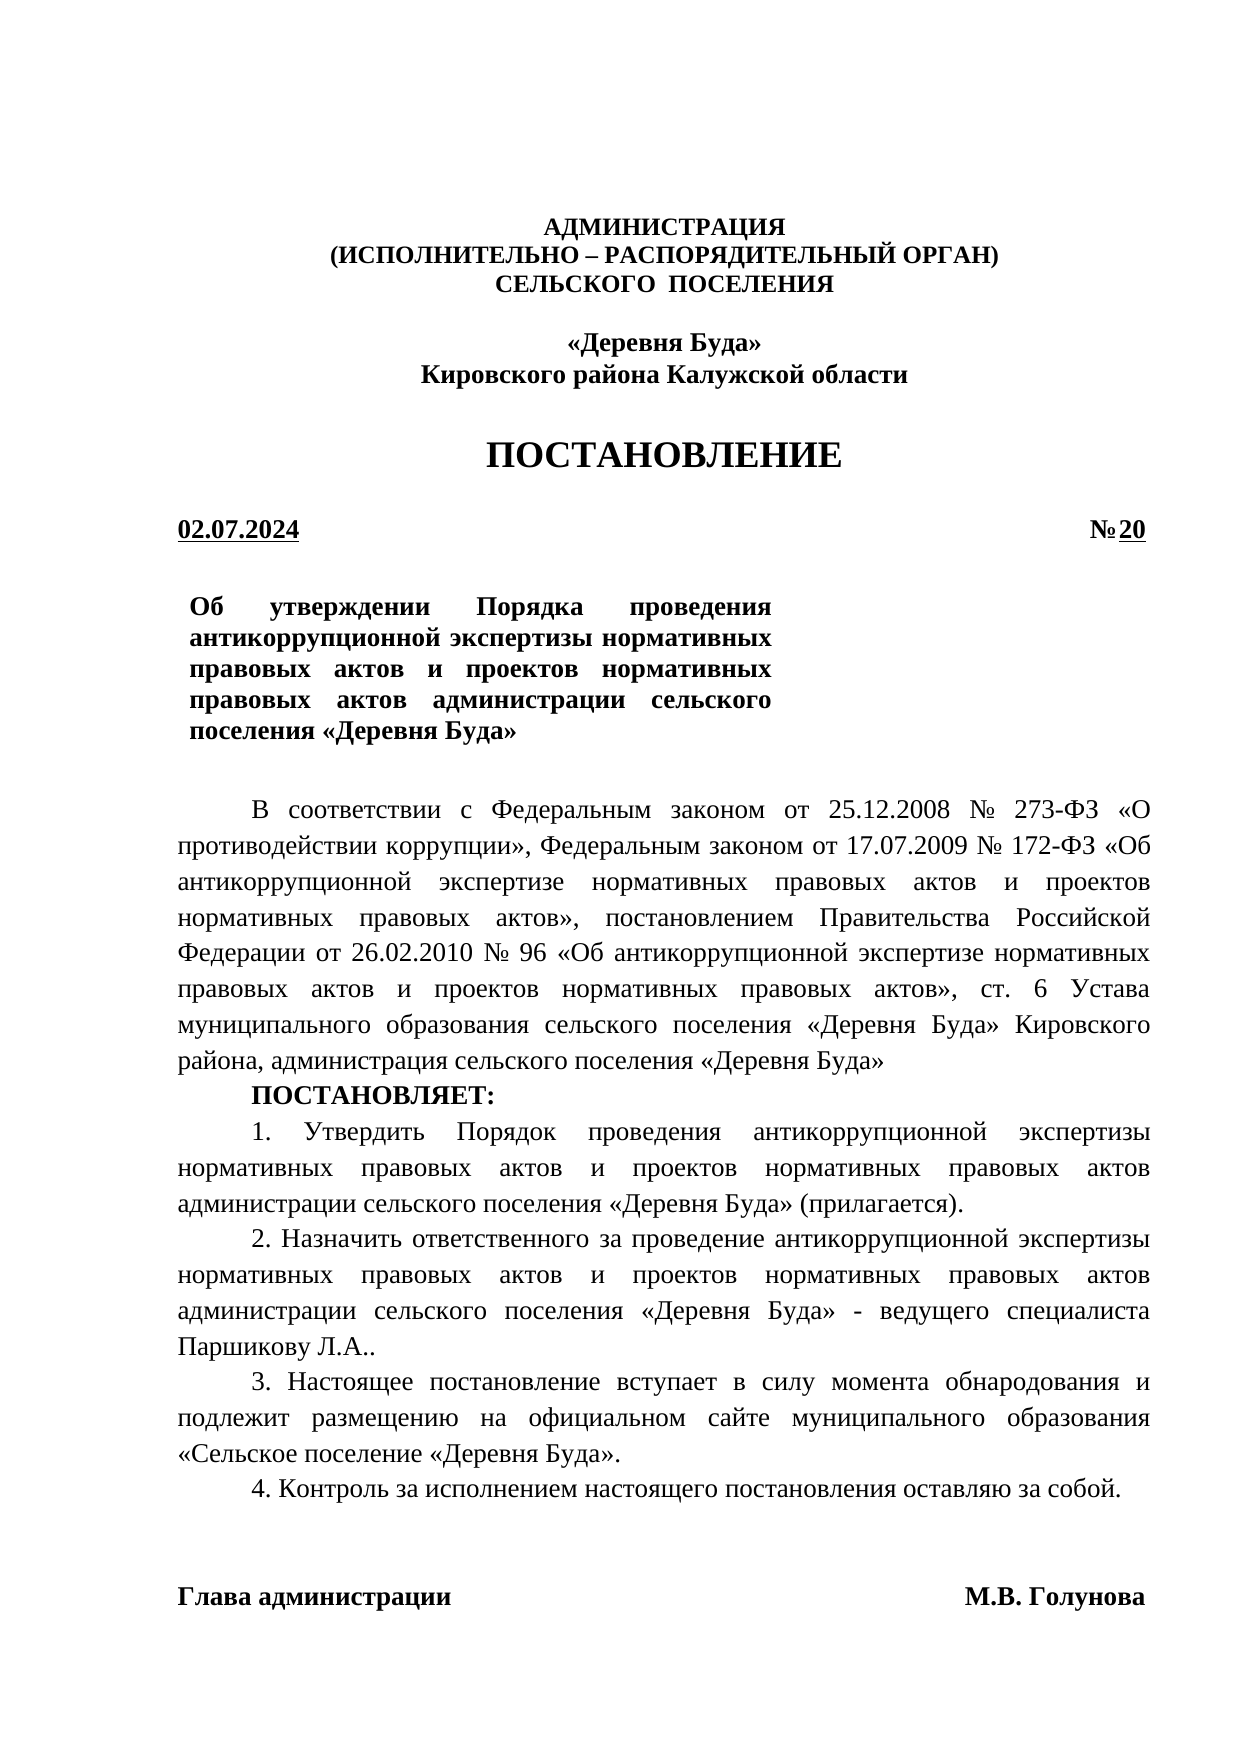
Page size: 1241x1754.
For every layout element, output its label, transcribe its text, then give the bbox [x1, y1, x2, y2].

text ПОСТАНОВЛЯЕТ: [177, 1079, 1152, 1111]
text ПОСТАНОВЛЕНИЕ [177, 432, 1152, 475]
text СЕЛЬСКОГО ПОСЕЛЕНИЯ [177, 269, 1152, 298]
text Кировского района Калужской области [177, 358, 1152, 389]
text В соответствии с Федеральным законом от 25.12.2008 № 273-ФЗ «О противодействии коррупции», Федеральным законом от 17.07.2009 № 172-ФЗ «Об антикоррупционной экспертизе нормативных правовых актов и проектов нормативных правовых актов», постановлением Правительства Российской Федерации от 26.02.2010 № 96 «Об антикоррупционной экспертизе нормативных правовых актов и проектов нормативных правовых актов», ст. 6 Устава муниципального образования сельского поселения «Деревня Буда» Кировского района, администрация сельского поселения «Деревня Буда» [177, 794, 1152, 1075]
text 4. Контроль за исполнением настоящего постановления оставляю за собой. [177, 1472, 1152, 1504]
text АДМИНИСТРАЦИЯ [177, 212, 1152, 240]
text Глава администрации М.В. Голунова [177, 1580, 1152, 1611]
text 1. Утвердить Порядок проведения антикоррупционной экспертизы нормативных правовых актов и проектов нормативных правовых актов администрации сельского поселения «Деревня Буда» (прилагается). [177, 1115, 1152, 1218]
text (ИСПОЛНИТЕЛЬНО – РАСПОРЯДИТЕЛЬНЫЙ ОРГАН) [177, 240, 1152, 269]
text «Деревня Буда» [177, 327, 1152, 358]
text 3. Настоящее постановление вступает в силу момента обнародования и подлежит размещению на официальном сайте муниципального образования «Сельское поселение «Деревня Буда». [177, 1365, 1152, 1468]
text 2. Назначить ответственного за проведение антикоррупционной экспертизы нормативных правовых актов и проектов нормативных правовых актов администрации сельского поселения «Деревня Буда» - ведущего специалиста Паршикову Л.А.. [177, 1222, 1152, 1361]
text 02.07.2024 №20 [177, 513, 1152, 544]
